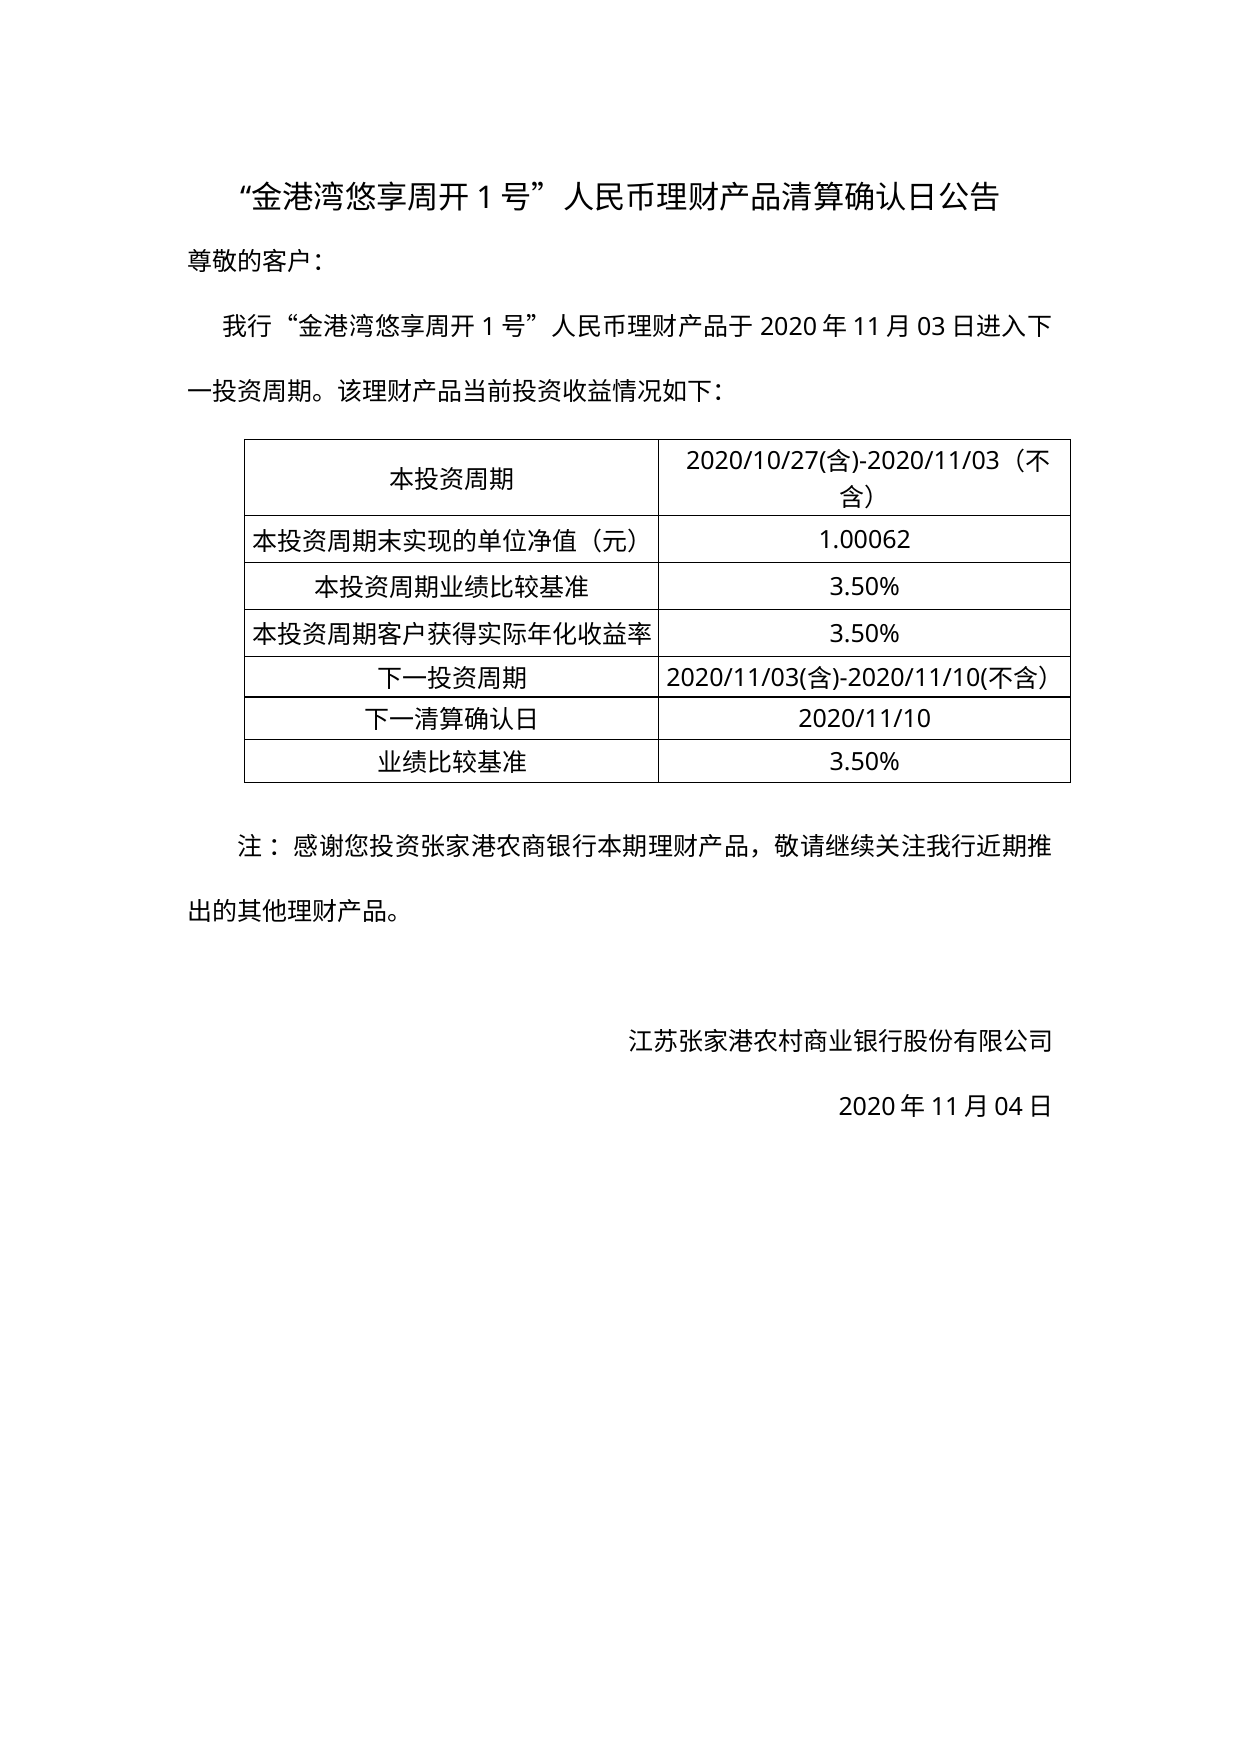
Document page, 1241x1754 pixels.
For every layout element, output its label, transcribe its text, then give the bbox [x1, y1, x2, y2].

text 江苏张家港农村商业银行股份有限公司 [187, 1007, 1053, 1072]
text 注 ：感谢您投资张家港农商银行本期理财产品，敬请继续关注我行近期推出的其他理财产品。 [187, 454, 1053, 942]
table_header 本投资周期 [245, 440, 658, 515]
table_cell 3.50% [659, 563, 1070, 608]
text 我行“金港湾悠享周开1号”人民币理财产品于2020年11月03日进入下一投资周期。该理财产品当前投资收益情况如下： [187, 292, 1053, 422]
table_cell 2020/11/03(含)-2020/11/10(不含） [659, 657, 1070, 696]
table_cell 本投资周期客户获得实际年化收益率 [245, 610, 658, 656]
text 2020年11月04日 [187, 1072, 1053, 1137]
table_cell 2020/11/10 [659, 698, 1070, 738]
table_cell 下一清算确认日 [245, 698, 658, 738]
table_cell 1.00062 [659, 516, 1070, 562]
table_cell 3.50% [659, 740, 1070, 782]
table_cell 本投资周期末实现的单位净值（元） [245, 516, 658, 562]
text 尊敬的客户： [187, 227, 1053, 292]
table_cell 3.50% [659, 610, 1070, 656]
text “金港湾悠享周开1号”人民币理财产品清算确认日公告 [187, 162, 1053, 227]
table_cell 下一投资周期 [245, 657, 658, 696]
table_cell 本投资周期业绩比较基准 [245, 563, 658, 608]
table_cell 业绩比较基准 [245, 740, 658, 782]
table_header 2020/10/27(含)-2020/11/03（不含） [659, 440, 1070, 515]
